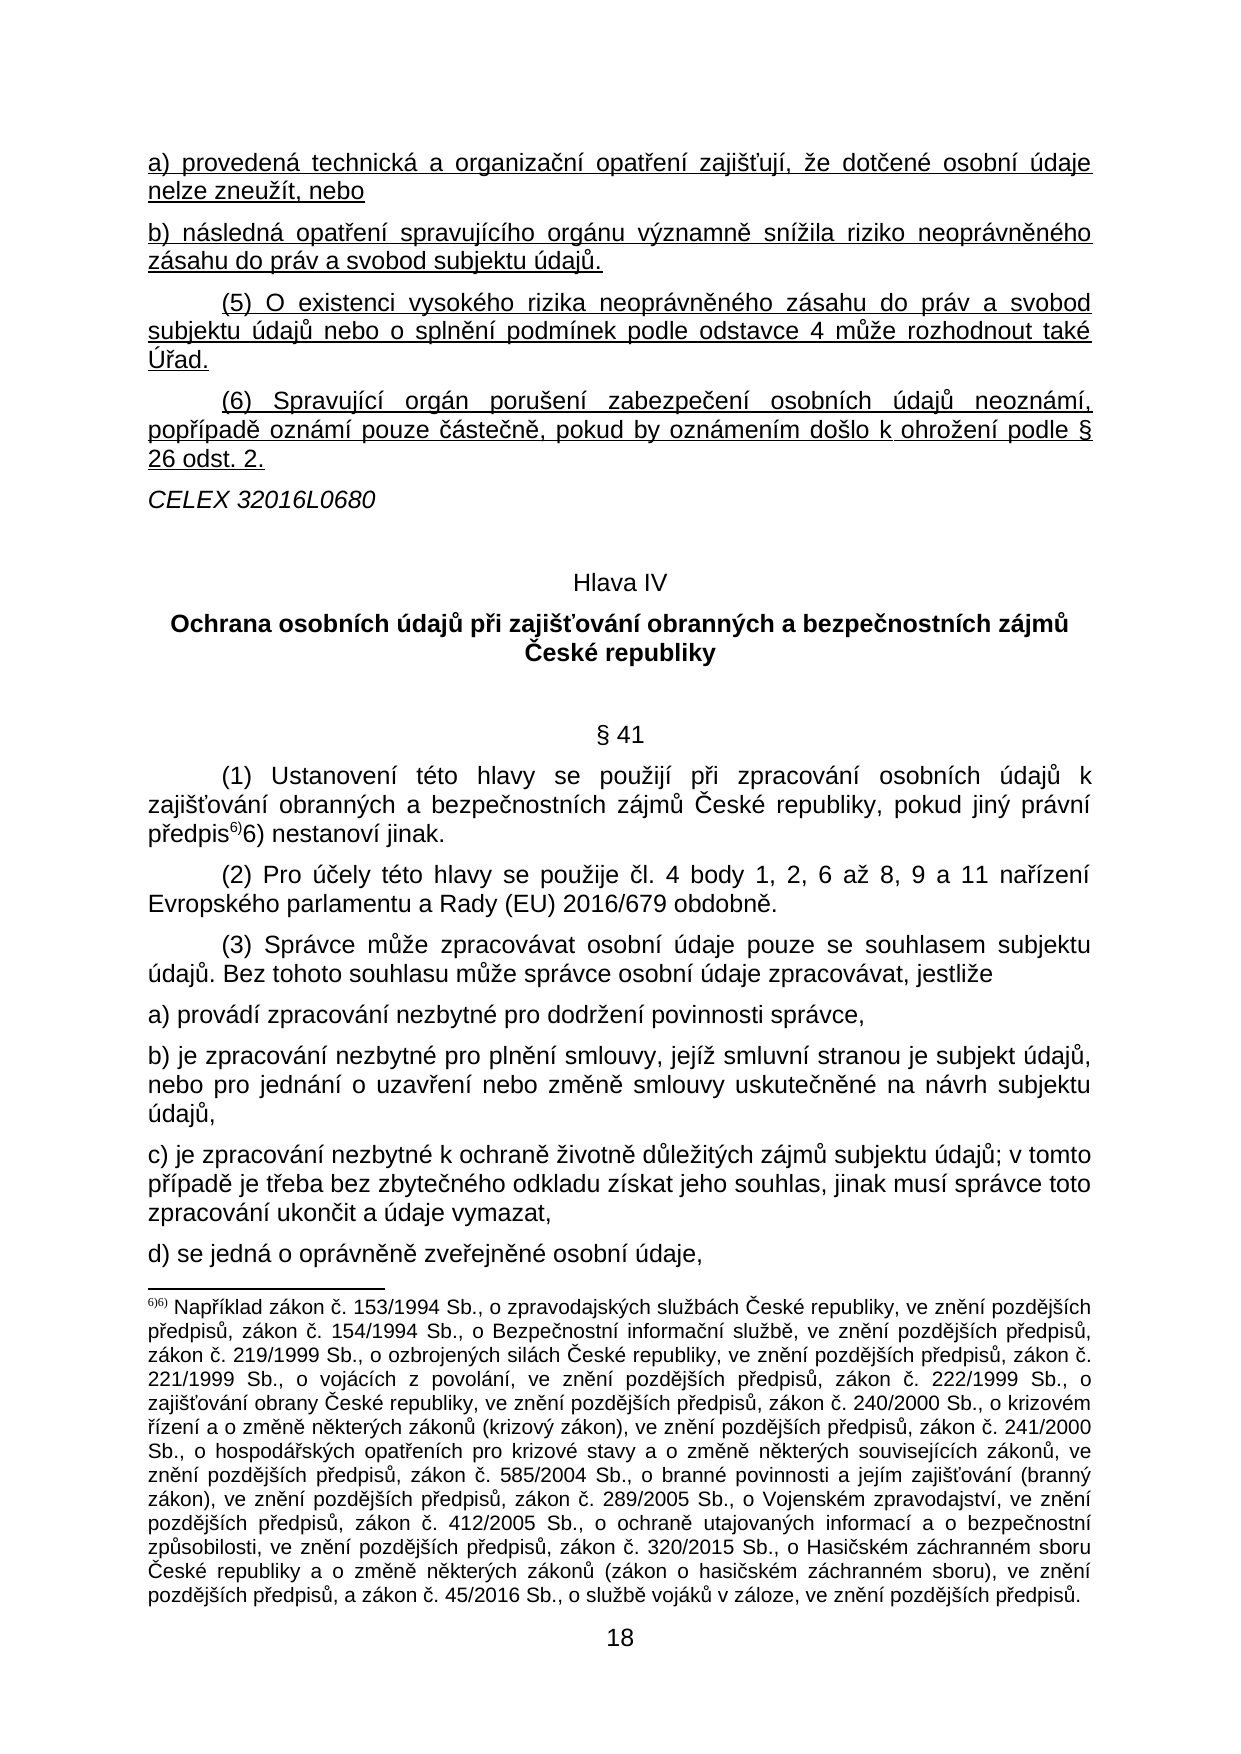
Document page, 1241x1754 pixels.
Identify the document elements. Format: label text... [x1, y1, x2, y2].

text (3) Správce může zpracovávat osobní údaje pouze se souhlasem subjektu údajů. Bez tohoto souhlasu může správce osobní údaje zpracovávat, jestliže [148, 930, 1093, 988]
text Hlava IV [148, 568, 1093, 596]
text (2) Pro účely této hlavy se použije čl. 4 body 1, 2, 6 až 8, 9 a 11 nařízení Evropského parlamentu a Rady (EU) 2016/679 obdobně. [148, 860, 1093, 918]
text a) provedená technická a organizační opatření zajišťují, že dotčené osobní údaje nelze zneužít, nebo [148, 174, 1093, 205]
text (1) Ustanovení této hlavy se použijí při zpracování osobních údajů k zajišťování obranných a bezpečnostních zájmů České republiky, pokud jiný právní předpis6) nestanoví jinak. [148, 761, 1093, 848]
text b) následná opatření spravujícího orgánu významně snížila riziko neoprávněného zásahu do práv a svobod subjektu údajů. [148, 244, 1093, 275]
text Ochrana osobních údajů při zajišťování obranných a bezpečnostních zájmů České republiky [148, 609, 1093, 666]
text (6) Spravující orgán porušení zabezpečení osobních údajů neoznámí, popřípadě oznámí pouze částečně, pokud by oznámením došlo k ohrožení podle § 26 odst. 2. [148, 441, 1093, 473]
text a) provedená technická a organizační opatření zajišťují, že dotčené osobní údaje nelze zneužít, nebo [148, 148, 1093, 173]
text § 41 [148, 720, 1093, 749]
text (6) Spravující orgán porušení zabezpečení osobních údajů neoznámí, popřípadě oznámí pouze částečně, pokud by oznámením došlo k ohrožení podle § 26 odst. 2. [148, 386, 1093, 440]
text b) následná opatření spravujícího orgánu významně snížila riziko neoprávněného zásahu do práv a svobod subjektu údajů. [148, 218, 1093, 243]
text c) je zpracování nezbytné k ochraně životně důležitých zájmů subjektu údajů; v tomto případě je třeba bez zbytečného odkladu získat jeho souhlas, jinak musí správce toto zpracování ukončit a údaje vymazat, [148, 1140, 1093, 1226]
text b) je zpracování nezbytné pro plnění smlouvy, jejíž smluvní stranou je subjekt údajů, nebo pro jednání o uzavření nebo změně smlouvy uskutečněné na návrh subjektu údajů, [148, 1041, 1093, 1128]
text CELEX 32016L0680 [148, 485, 1093, 514]
text d) se jedná o oprávněně zveřejněné osobní údaje, [148, 1239, 1093, 1268]
text a) provádí zpracování nezbytné pro dodržení povinnosti správce, [148, 1000, 1093, 1029]
text (5) O existenci vysokého rizika neoprávněného zásahu do práv a svobod subjektu údajů nebo o splnění podmínek podle odstavce 4 může rozhodnout také Úřad. [148, 288, 1093, 374]
